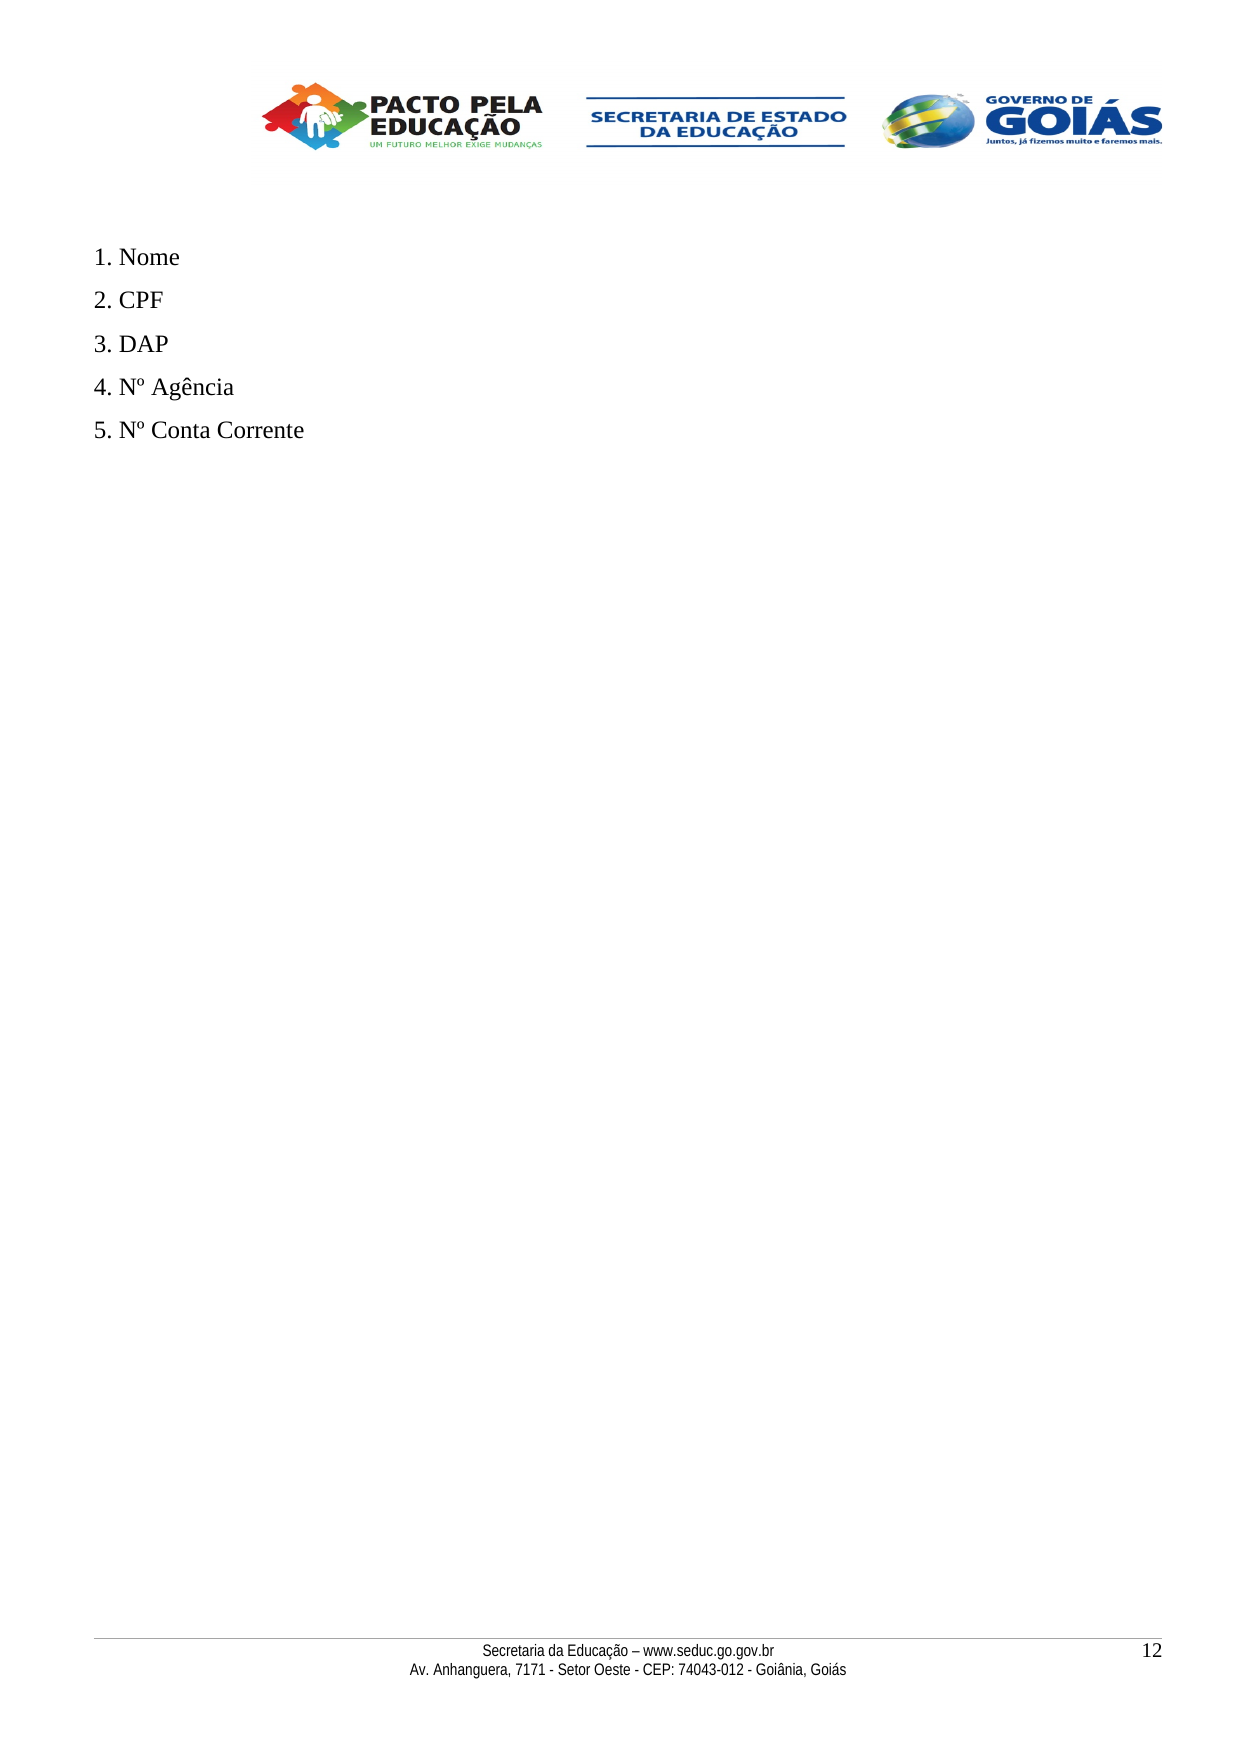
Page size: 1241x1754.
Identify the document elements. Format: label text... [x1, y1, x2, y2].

text 3. DAP [94, 329, 1162, 357]
text 1. Nome [94, 242, 1162, 271]
picture [251, 59, 1163, 185]
text 5. Nº Conta Corrente [94, 415, 1162, 444]
text 2. CPF [94, 286, 1162, 314]
text 4. Nº Agência [94, 372, 1162, 401]
